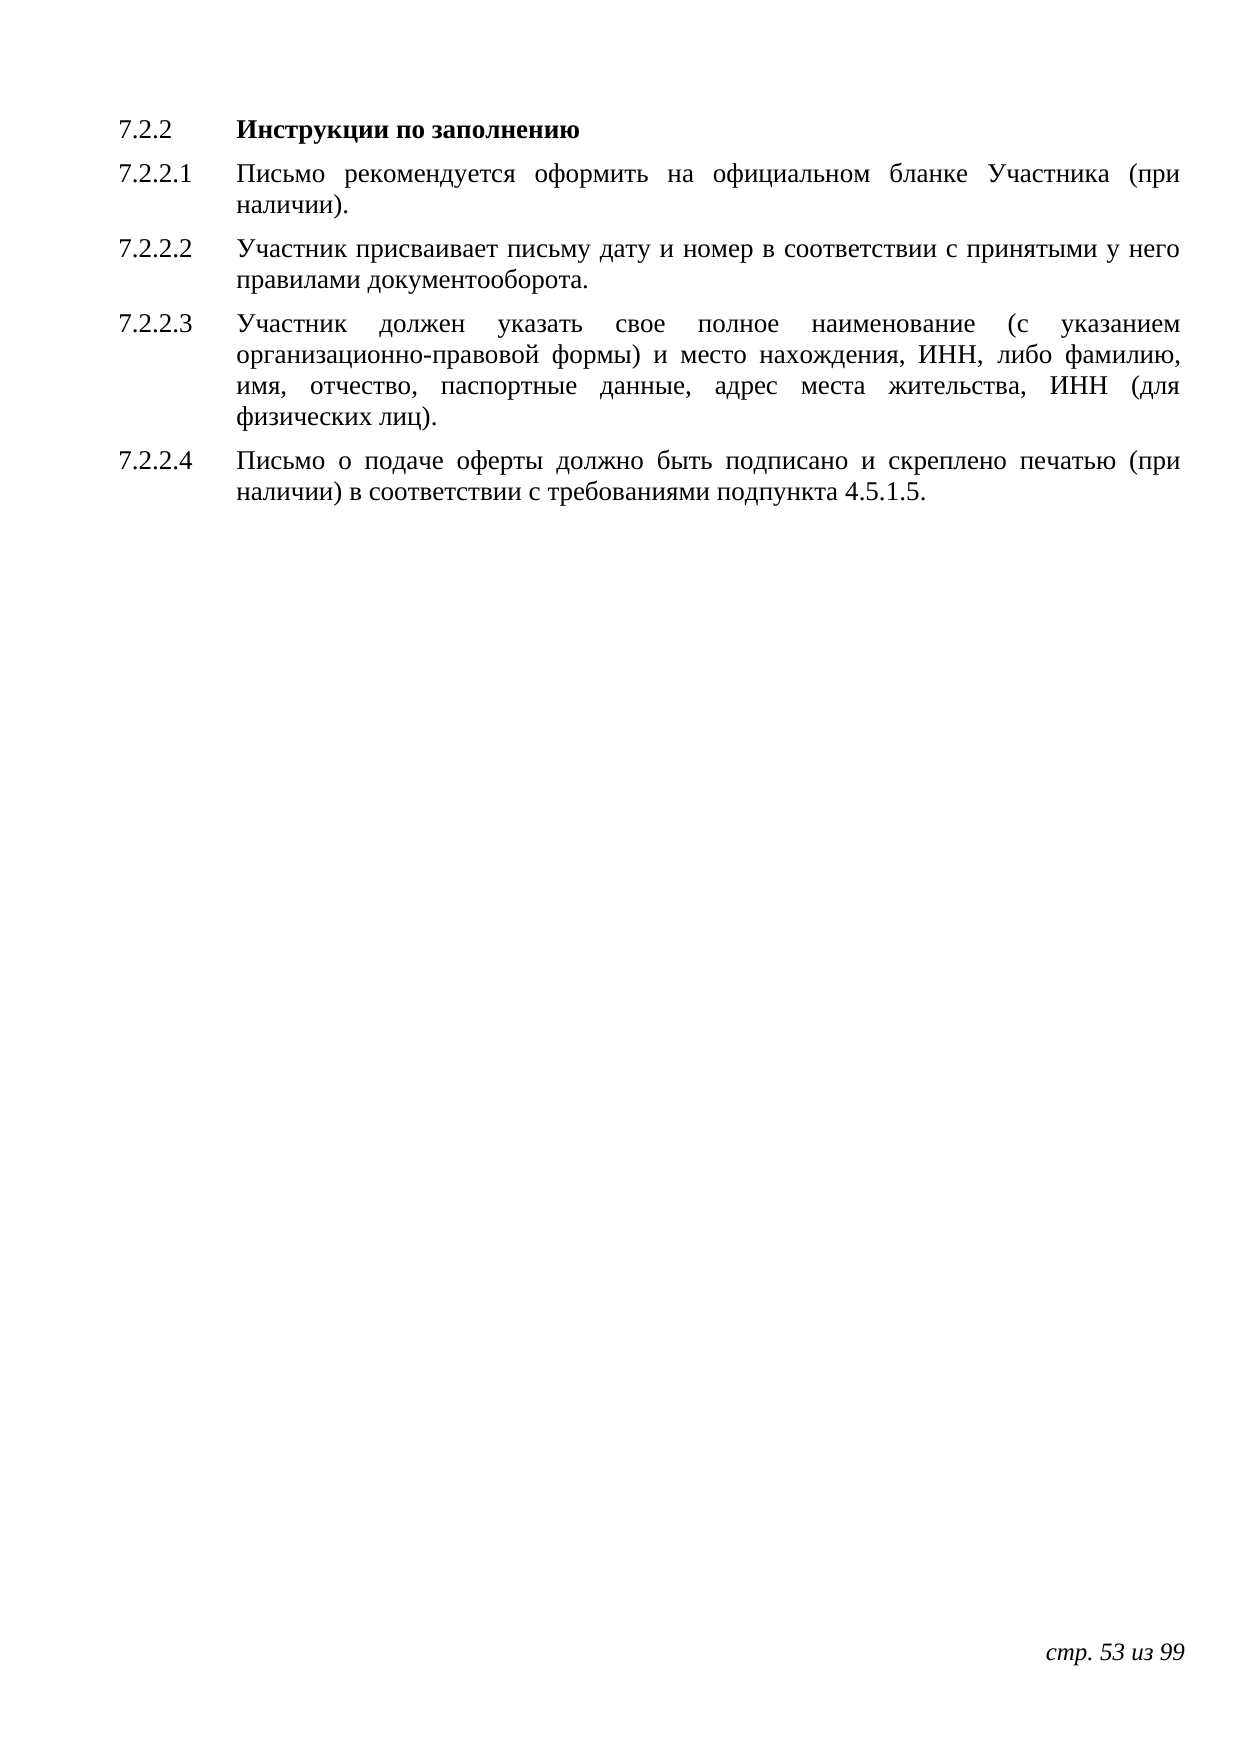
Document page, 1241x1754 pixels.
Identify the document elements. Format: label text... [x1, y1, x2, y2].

text Участник присваивает письму дату и номер в соответствии с принятыми у него правилами документооборота. [118, 232, 1181, 294]
text Участник должен указать свое полное наименование (с указанием организационно-правовой формы) и место нахождения, ИНН, либо фамилию, имя, отчество, паспортные данные, адрес места жительства, ИНН (для физических лиц). [118, 307, 1181, 431]
text Письмо рекомендуется оформить на официальном бланке Участника (при наличии). [118, 157, 1181, 219]
text Письмо о подаче оферты должно быть подписано и скреплено печатью (при наличии) в соответствии с требованиями подпункта 4.5.1.5. [118, 444, 1181, 506]
text Инструкции по заполнению [118, 114, 1181, 145]
